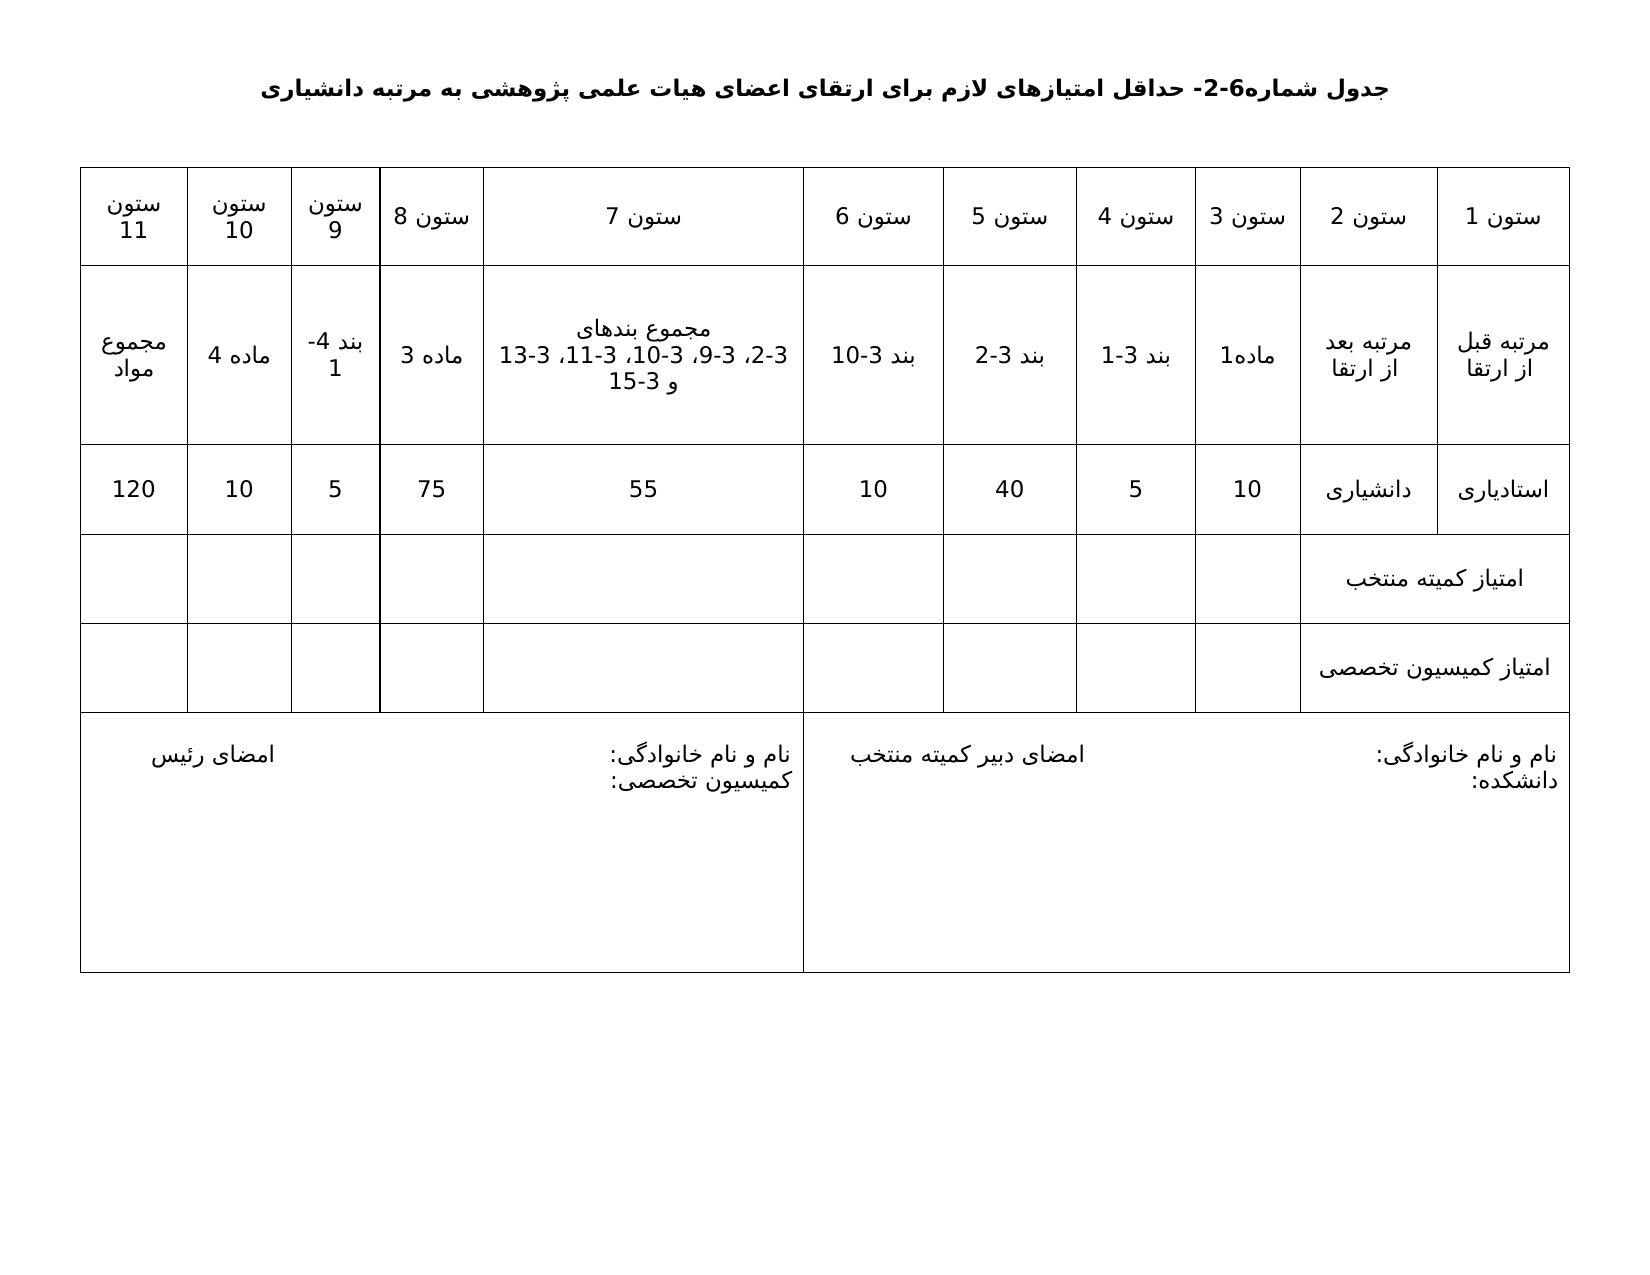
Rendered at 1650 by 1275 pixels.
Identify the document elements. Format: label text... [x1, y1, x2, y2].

table_cell ماده 3 [381, 266, 483, 444]
table_header ستون 11 [81, 168, 187, 265]
table_cell مرتبه قبل از ارتقا [1438, 266, 1569, 444]
table_cell امتیاز کمیسیون تخصصی [1301, 624, 1569, 712]
text جدول شماره6-2- حداقل امتیازهای لازم برای ارتقای اعضای هیات علمی پژوهشی به مرتبه دانشیاری [75, 75, 1575, 102]
table_cell [1196, 624, 1300, 712]
table_header ستون 2 [1301, 168, 1437, 265]
table_cell بند 3-10 [804, 266, 943, 444]
table_cell [292, 624, 379, 712]
table_cell 10 [1196, 445, 1300, 533]
table_cell 40 [944, 445, 1076, 533]
table_cell ماده1 [1196, 266, 1300, 444]
table_cell [381, 535, 483, 623]
table_header ستون 4 [1077, 168, 1195, 265]
table_cell [292, 535, 379, 623]
table_cell نام و نام خانوادگی: امضای رئیس کمیسیون تخصصی: [81, 713, 803, 972]
table_cell [81, 535, 187, 623]
table_cell [81, 624, 187, 712]
table_cell بند 3-1 [1077, 266, 1195, 444]
table_cell [1077, 535, 1195, 623]
table_cell مجموع مواد [81, 266, 187, 444]
table_cell نام و نام خانوادگی: امضای دبیر کمیته منتخب دانشکده: [804, 713, 1569, 972]
table_cell 5 [292, 445, 379, 533]
table_header ستون 7 [484, 168, 803, 265]
table_cell [944, 535, 1076, 623]
table_cell 75 [381, 445, 483, 533]
table_cell بند 3-2 [944, 266, 1076, 444]
table_header ستون 8 [381, 168, 483, 265]
table_cell 120 [81, 445, 187, 533]
table_cell امتیاز کمیته منتخب [1301, 535, 1569, 623]
table_header ستون 5 [944, 168, 1076, 265]
table_cell [944, 624, 1076, 712]
table_cell 10 [188, 445, 291, 533]
table_cell ماده 4 [188, 266, 291, 444]
table_header ستون 9 [292, 168, 379, 265]
table_cell [804, 535, 943, 623]
table_cell بند 4-1 [292, 266, 379, 444]
table_header ستون 3 [1196, 168, 1300, 265]
table_cell [484, 624, 803, 712]
table_cell دانشیاری [1301, 445, 1437, 533]
table_cell مرتبه بعد از ارتقا [1301, 266, 1437, 444]
table_header ستون 10 [188, 168, 291, 265]
table_cell [1196, 535, 1300, 623]
table_cell 10 [804, 445, 943, 533]
table_cell [1077, 624, 1195, 712]
table_cell 5 [1077, 445, 1195, 533]
table_cell [804, 624, 943, 712]
table_cell 55 [484, 445, 803, 533]
table_header ستون 6 [804, 168, 943, 265]
table_cell مجموع بندهای 2-3، 9-3، 10-3، 11-3، 13-3 و 3-15 [484, 266, 803, 444]
table_cell [188, 624, 291, 712]
table_cell [188, 535, 291, 623]
table_cell [484, 535, 803, 623]
table_cell استادیاری [1438, 445, 1569, 533]
table_header ستون 1 [1438, 168, 1569, 265]
table_cell [381, 624, 483, 712]
